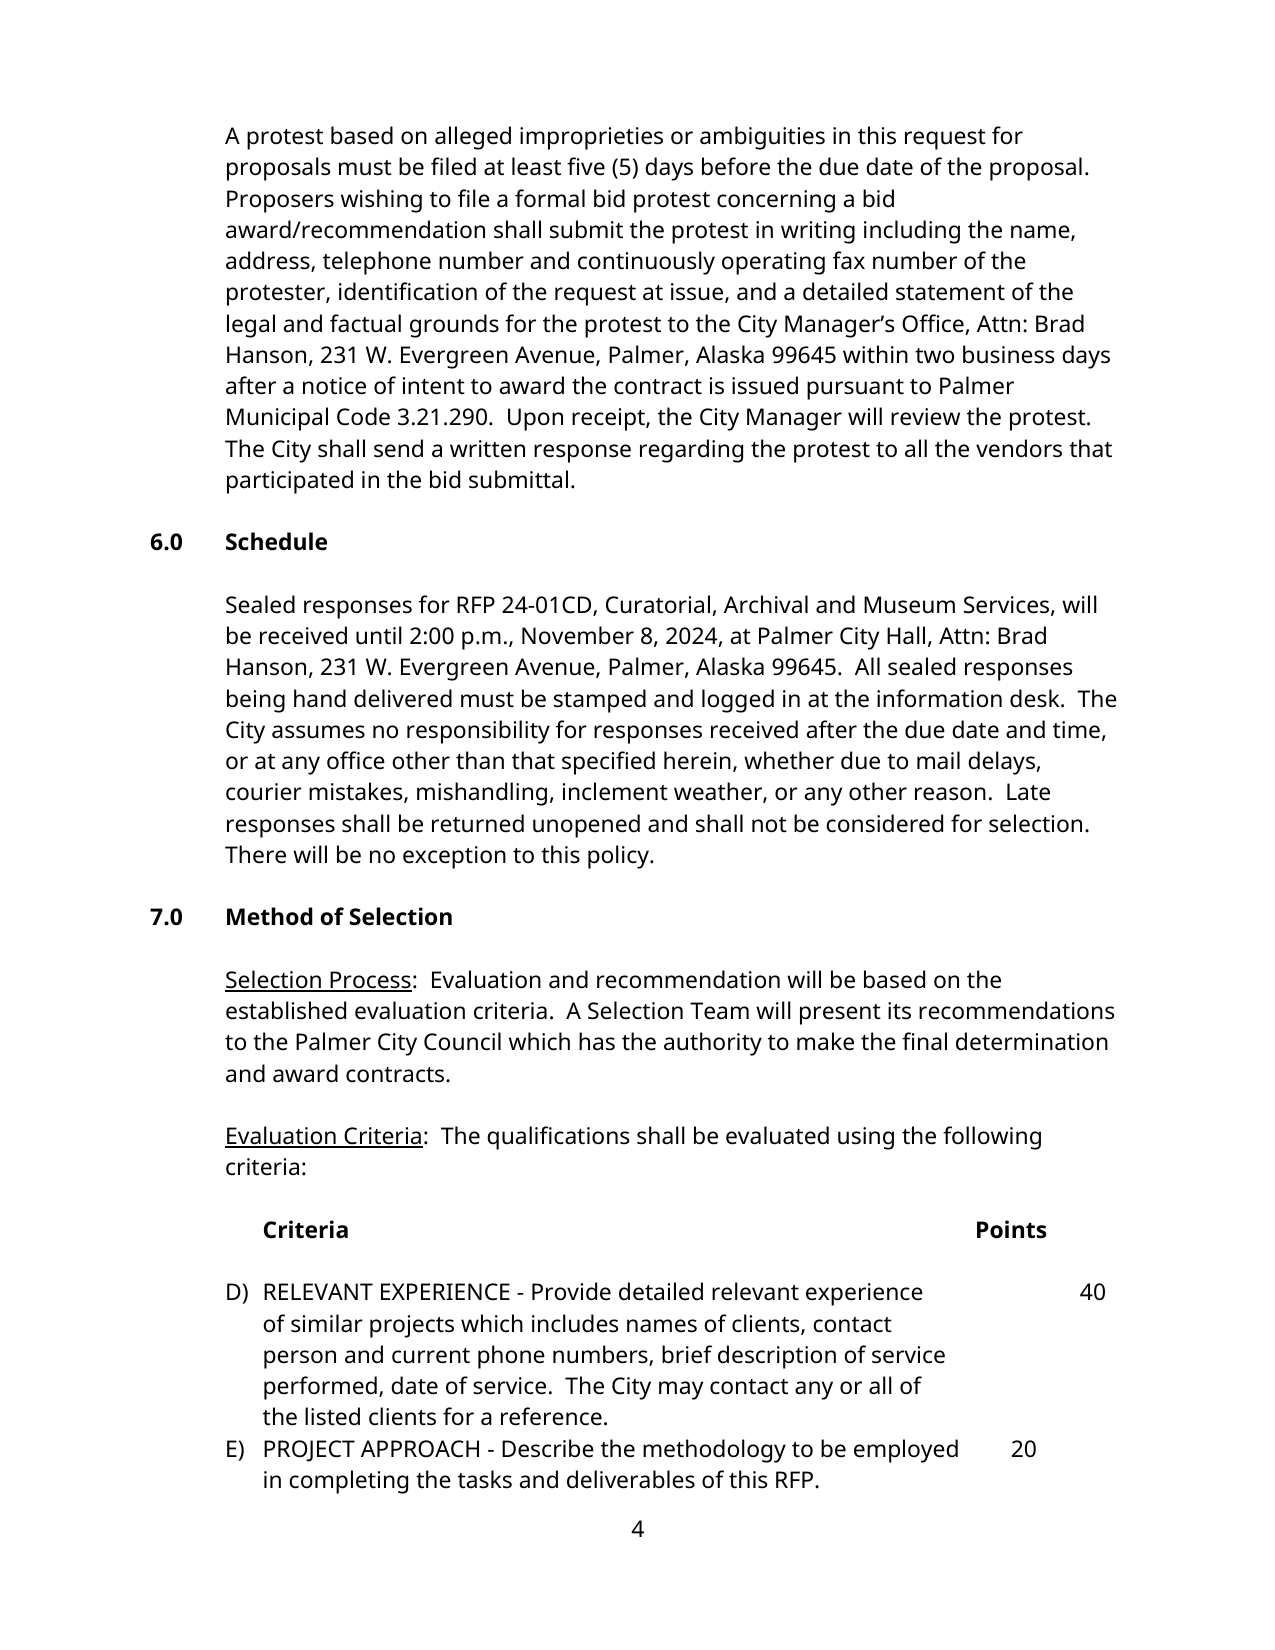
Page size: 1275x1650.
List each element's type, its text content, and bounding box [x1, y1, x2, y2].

list the listed clients for a reference. [262, 1401, 1125, 1432]
text Selection Process: Evaluation and recommendation will be based on the established evaluation criteria. A Selection Team will present its recommendations to the Palmer City Council which has the authority to make the final determination and award contracts. [150, 964, 1125, 1089]
list person and current phone numbers, brief description of service [262, 1339, 1125, 1370]
text 6.0 Schedule [150, 526, 1125, 557]
list of similar projects which includes names of clients, contact [262, 1307, 1125, 1339]
text Sealed responses for RFP 24-01CD, Curatorial, Archival and Museum Services, will be received until 2:00 p.m., November 8, 2024, at Palmer City Hall, Attn: Brad Hanson, 231 W. Evergreen Avenue, Palmer, Alaska 99645. All sealed responses being hand delivered must be stamped and logged in at the information desk. The City assumes no responsibility for responses received after the due date and time, or at any office other than that specified herein, whether due to mail delays, courier mistakes, mishandling, inclement weather, or any other reason. Late responses shall be returned unopened and shall not be considered for selection. There will be no exception to this policy. [150, 589, 1125, 870]
text Criteria Points [225, 1214, 1125, 1245]
list RELEVANT EXPERIENCE - Provide detailed relevant experience 40 [225, 1276, 1125, 1307]
text 7.0 Method of Selection [150, 901, 1125, 932]
list PROJECT APPROACH - Describe the methodology to be employed 20 [225, 1432, 1125, 1464]
list in completing the tasks and deliverables of this RFP. [262, 1464, 1125, 1495]
text A protest based on alleged improprieties or ambiguities in this request for proposals must be filed at least five (5) days before the due date of the proposal. Proposers wishing to file a formal bid protest concerning a bid award/recommendation shall submit the protest in writing including the name, address, telephone number and continuously operating fax number of the protester, identification of the request at issue, and a detailed statement of the legal and factual grounds for the protest to the City Manager’s Office, Attn: Brad Hanson, 231 W. Evergreen Avenue, Palmer, Alaska 99645 within two business days after a notice of intent to award the contract is issued pursuant to Palmer Municipal Code 3.21.290. Upon receipt, the City Manager will review the protest. The City shall send a written response regarding the protest to all the vendors that participated in the bid submittal. [225, 120, 1125, 495]
text Evaluation Criteria: The qualifications shall be evaluated using the following criteria: [150, 1120, 1125, 1182]
list performed, date of service. The City may contact any or all of [262, 1370, 1125, 1401]
